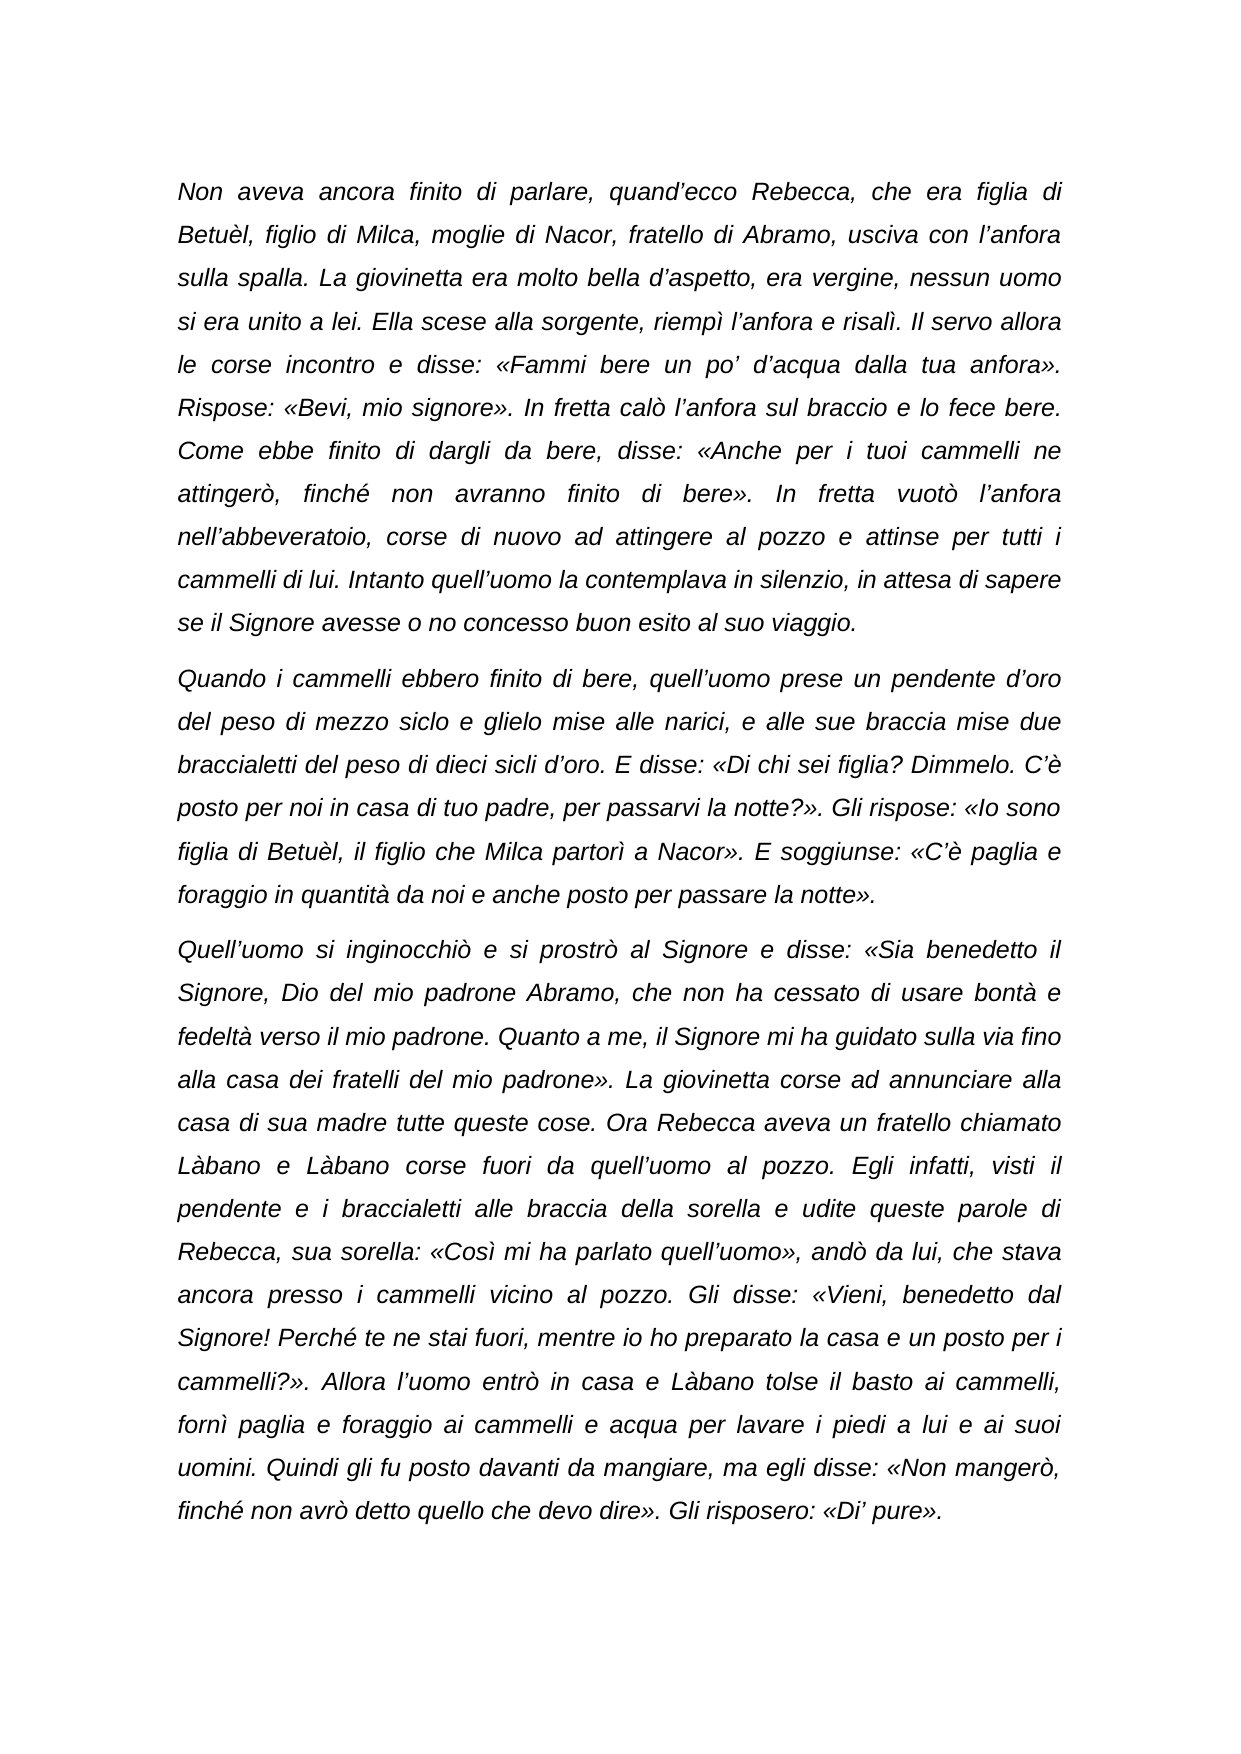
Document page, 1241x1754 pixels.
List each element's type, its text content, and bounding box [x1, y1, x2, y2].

text Non aveva ancora finito di parlare, quand’ecco Rebecca, che era figlia di Betuèl, figlio di Milca, moglie di Nacor, fratello di Abramo, usciva con l’anfora sulla spalla. La giovinetta era molto bella d’aspetto, era vergine, nessun uomo si era unito a lei. Ella scese alla sorgente, riempì l’anfora e risalì. Il servo allora le corse incontro e disse: «Fammi bere un po’ d’acqua dalla tua anfora». Rispose: «Bevi, mio signore». In fretta calò l’anfora sul braccio e lo fece bere. Come ebbe finito di dargli da bere, disse: «Anche per i tuoi cammelli ne attingerò, finché non avranno finito di bere». In fretta vuotò l’anfora nell’abbeveratoio, corse di nuovo ad attingere al pozzo e attinse per tutti i cammelli di lui. Intanto quell’uomo la contemplava in silenzio, in attesa di sapere se il Signore avesse o no concesso buon esito al suo viaggio. [177, 177, 1063, 637]
text Quando i cammelli ebbero finito di bere, quell’uomo prese un pendente d’oro del peso di mezzo siclo e glielo mise alle narici, e alle sue braccia mise due braccialetti del peso di dieci sicli d’oro. E disse: «Di chi sei figlia? Dimmelo. C’è posto per noi in casa di tuo padre, per passarvi la notte?». Gli rispose: «Io sono figlia di Betuèl, il figlio che Milca partorì a Nacor». E soggiunse: «C’è paglia e foraggio in quantità da noi e anche posto per passare la notte». [177, 664, 1063, 908]
text Quell’uomo si inginocchiò e si prostrò al Signore e disse: «Sia benedetto il Signore, Dio del mio padrone Abramo, che non ha cessato di usare bontà e fedeltà verso il mio padrone. Quanto a me, il Signore mi ha guidato sulla via fino alla casa dei fratelli del mio padrone». La giovinetta corse ad annunciare alla casa di sua madre tutte queste cose. Ora Rebecca aveva un fratello chiamato Làbano e Làbano corse fuori da quell’uomo al pozzo. Egli infatti, visti il pendente e i braccialetti alle braccia della sorella e udite queste parole di Rebecca, sua sorella: «Così mi ha parlato quell’uomo», andò da lui, che stava ancora presso i cammelli vicino al pozzo. Gli disse: «Vieni, benedetto dal Signore! Perché te ne stai fuori, mentre io ho preparato la casa e un posto per i cammelli?». Allora l’uomo entrò in casa e Làbano tolse il basto ai cammelli, fornì paglia e foraggio ai cammelli e acqua per lavare i piedi a lui e ai suoi uomini. Quindi gli fu posto davanti da mangiare, ma egli disse: «Non mangerò, finché non avrò detto quello che devo dire». Gli risposero: «Di’ pure». [177, 935, 1063, 1525]
